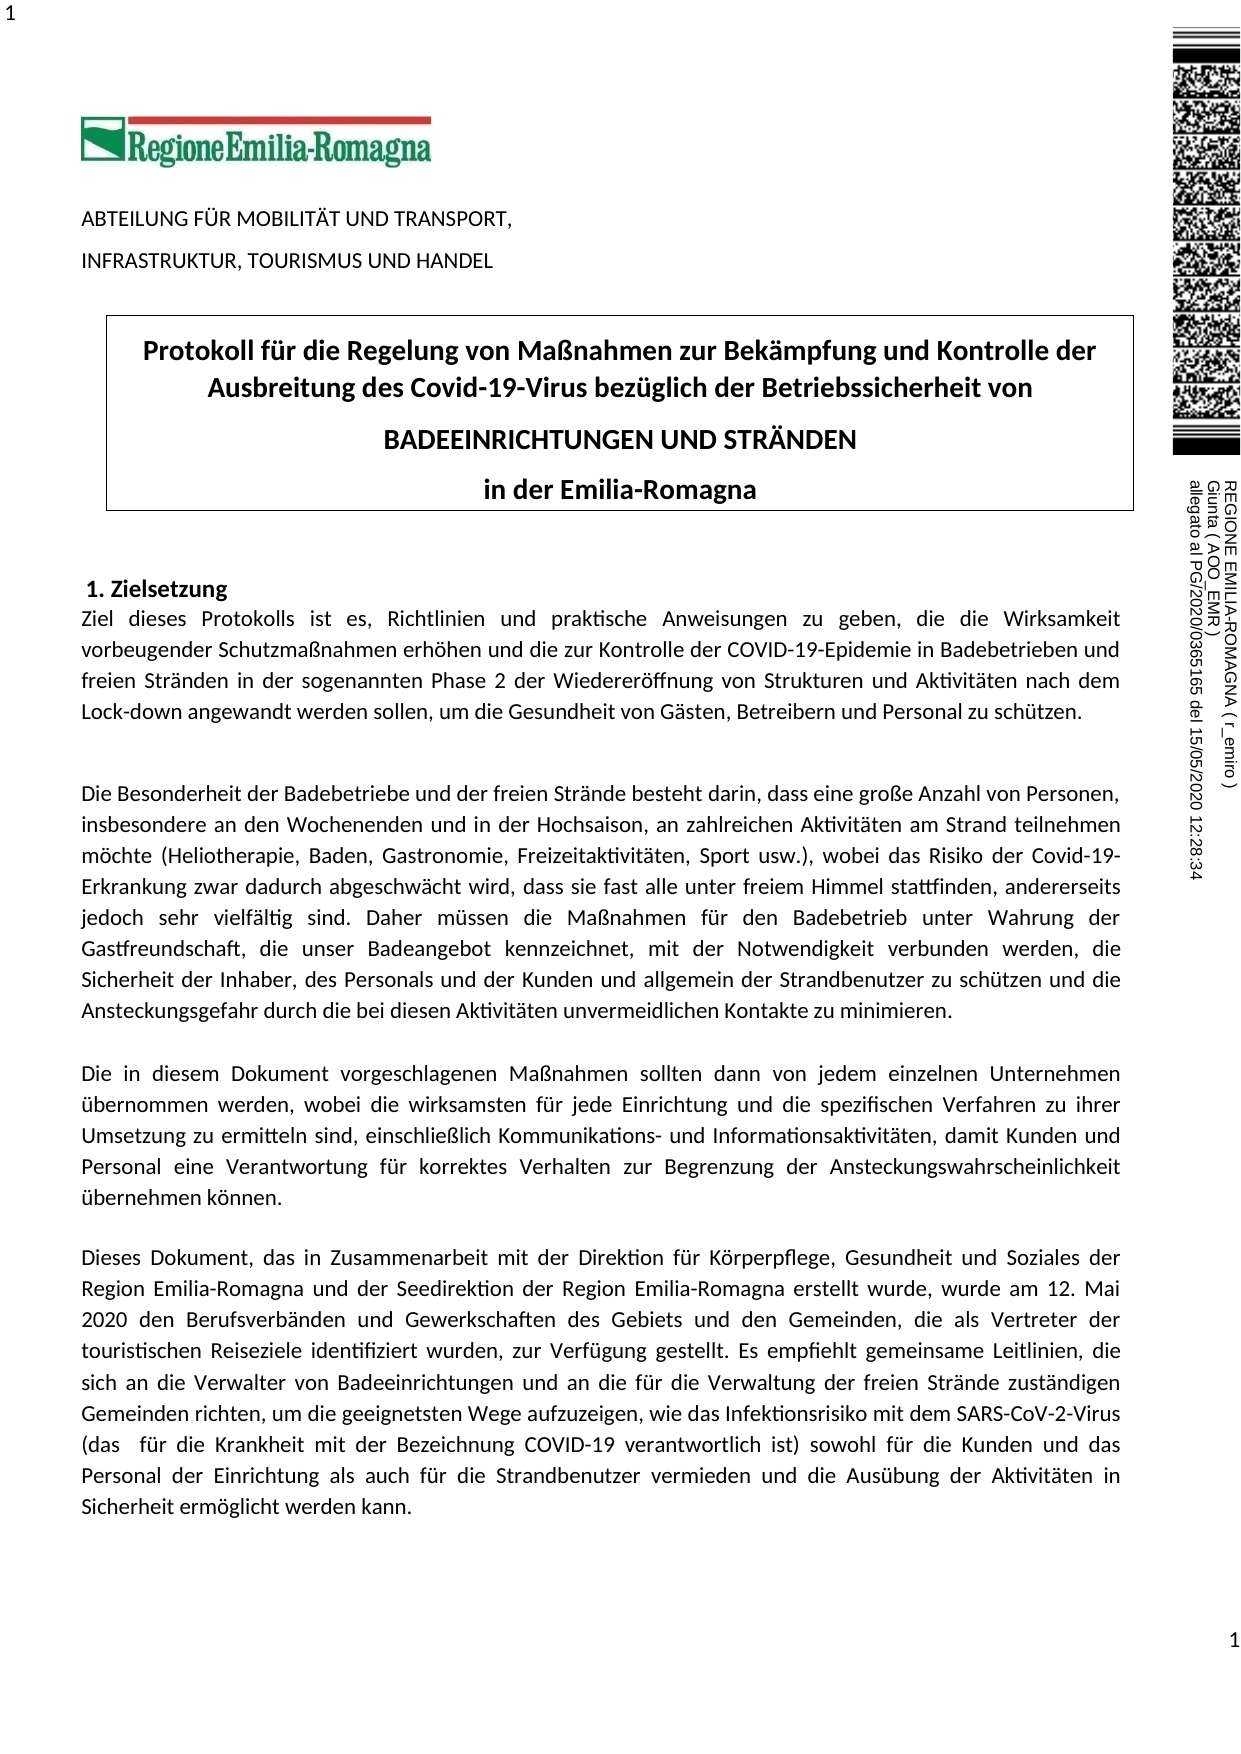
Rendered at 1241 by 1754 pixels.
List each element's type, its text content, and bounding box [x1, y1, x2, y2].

picture [1172, 27, 1241, 455]
picture [81, 116, 432, 168]
subtitle Zielsetzung [85, 573, 1240, 604]
text Dieses Dokument, das in Zusammenarbeit mit der Direktion für Körperpflege, Gesundheit und Soziales der Region Emilia-Romagna und der Seedirektion der Region Emilia-Romagna erstellt wurde, wurde am 12. Mai 2020 den Berufsverbänden und Gewerkschaften des Gebiets und den Gemeinden, die als Vertreter der touristischen Reiseziele identifiziert wurden, zur Verfügung gestellt. Es empfiehlt gemeinsame Leitlinien, die sich an die Verwalter von Badeeinrichtungen und an die für die Verwaltung der freien Strände zuständigen Gemeinden richten, um die geeignetsten Wege aufzuzeigen, wie das Infektionsrisiko mit dem SARS-CoV-2-Virus (das für die Krankheit mit der Bezeichnung COVID-19 verantwortlich ist) sowohl für die Kunden und das Personal der Einrichtung als auch für die Strandbenutzer vermieden und die Ausübung der Aktivitäten in Sicherheit ermöglicht werden kann. [81, 1243, 1122, 1520]
text ABTEILUNG FÜR MOBILITÄT UND TRANSPORT, [81, 204, 1172, 232]
text INFRASTRUKTUR, TOURISMUS UND HANDEL [81, 246, 1172, 274]
text Ziel dieses Protokolls ist es, Richtlinien und praktische Anweisungen zu geben, die die Wirksamkeit vorbeugender Schutzmaßnahmen erhöhen und die zur Kontrolle der COVID-19-Epidemie in Badebetrieben und freien Stränden in der sogenannten Phase 2 der Wiedereröffnung von Strukturen und Aktivitäten nach dem Lock-down angewandt werden sollen, um die Gesundheit von Gästen, Betreibern und Personal zu schützen. [81, 604, 1123, 725]
text Die Besonderheit der Badebetriebe und der freien Strände besteht darin, dass eine große Anzahl von Personen, insbesondere an den Wochenenden und in der Hochsaison, an zahlreichen Aktivitäten am Strand teilnehmen möchte (Heliotherapie, Baden, Gastronomie, Freizeitaktivitäten, Sport usw.), wobei das Risiko der Covid-19-Erkrankung zwar dadurch abgeschwächt wird, dass sie fast alle unter freiem Himmel stattfinden, andererseits jedoch sehr vielfältig sind. Daher müssen die Maßnahmen für den Badebetrieb unter Wahrung der Gastfreundschaft, die unser Badeangebot kennzeichnet, mit der Notwendigkeit verbunden werden, die Sicherheit der Inhaber, des Personals und der Kunden und allgemein der Strandbenutzer zu schützen und die Ansteckungsgefahr durch die bei diesen Aktivitäten unvermeidlichen Kontakte zu minimieren. [81, 779, 1123, 1024]
text Die in diesem Dokument vorgeschlagenen Maßnahmen sollten dann von jedem einzelnen Unternehmen übernommen werden, wobei die wirksamsten für jede Einrichtung und die spezifischen Verfahren zu ihrer Umsetzung zu ermitteln sind, einschließlich Kommunikations- und Informationsaktivitäten, damit Kunden und Personal eine Verantwortung für korrektes Verhalten zur Begrenzung der Ansteckungswahrscheinlichkeit übernehmen können. [81, 1059, 1123, 1211]
